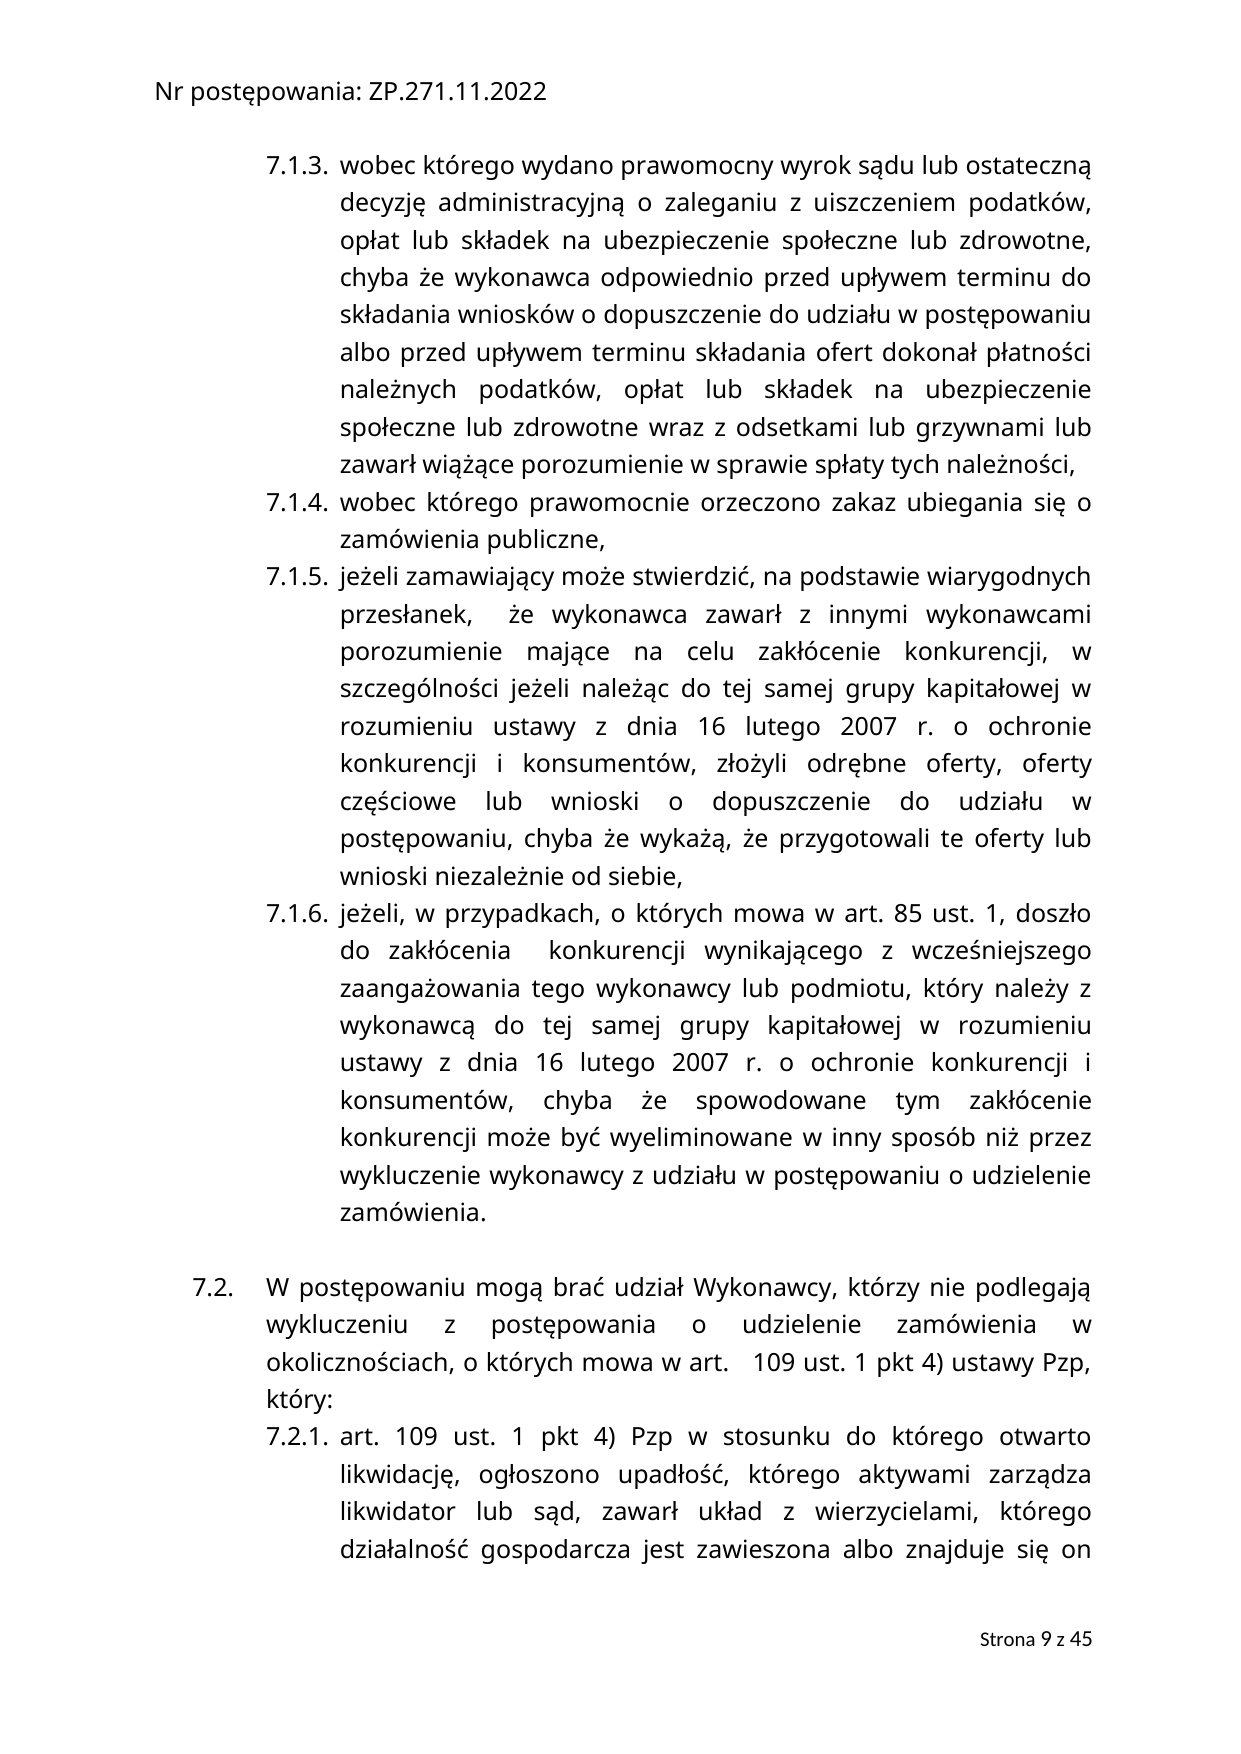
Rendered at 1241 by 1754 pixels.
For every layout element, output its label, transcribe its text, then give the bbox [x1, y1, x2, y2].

list wobec którego prawomocnie orzeczono zakaz ubiegania się o zamówienia publiczne, [266, 484, 1093, 556]
list wobec którego wydano prawomocny wyrok sądu lub ostateczną decyzję administracyjną o zaleganiu z uiszczeniem podatków, opłat lub składek na ubezpieczenie społeczne lub zdrowotne, chyba że wykonawca odpowiednio przed upływem terminu do składania wniosków o dopuszczenie do udziału w postępowaniu albo przed upływem terminu składania ofert dokonał płatności należnych podatków, opłat lub składek na ubezpieczenie społeczne lub zdrowotne wraz z odsetkami lub grzywnami lub zawarł wiążące porozumienie w sprawie spłaty tych należności, [266, 148, 1093, 481]
list jeżeli zamawiający może stwierdzić, na podstawie wiarygodnych przesłanek, że wykonawca zawarł z innymi wykonawcami porozumienie mające na celu zakłócenie konkurencji, w szczególności jeżeli należąc do tej samej grupy kapitałowej w rozumieniu ustawy z dnia 16 lutego 2007 r. o ochronie konkurencji i konsumentów, złożyli odrębne oferty, oferty częściowe lub wnioski o dopuszczenie do udziału w postępowaniu, chyba że wykażą, że przygotowali te oferty lub wnioski niezależnie od siebie, [266, 559, 1093, 892]
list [266, 1419, 1093, 1565]
list jeżeli, w przypadkach, o których mowa w art. 85 ust. 1, doszło do zakłócenia konkurencji wynikającego z wcześniejszego zaangażowania tego wykonawcy lub podmiotu, który należy z wykonawcą do tej samej grupy kapitałowej w rozumieniu ustawy z dnia 16 lutego 2007 r. o ochronie konkurencji i konsumentów, chyba że spowodowane tym zakłócenie konkurencji może być wyeliminowane w inny sposób niż przez wykluczenie wykonawcy z udziału w postępowaniu o udzielenie zamówienia. [266, 896, 1093, 1229]
list W postępowaniu mogą brać udział Wykonawcy, którzy nie podlegają wykluczeniu z postępowania o udzielenie zamówienia w okolicznościach, o których mowa w art. 109 ust. 1 pkt 4) ustawy Pzp, który: [192, 1269, 1093, 1416]
